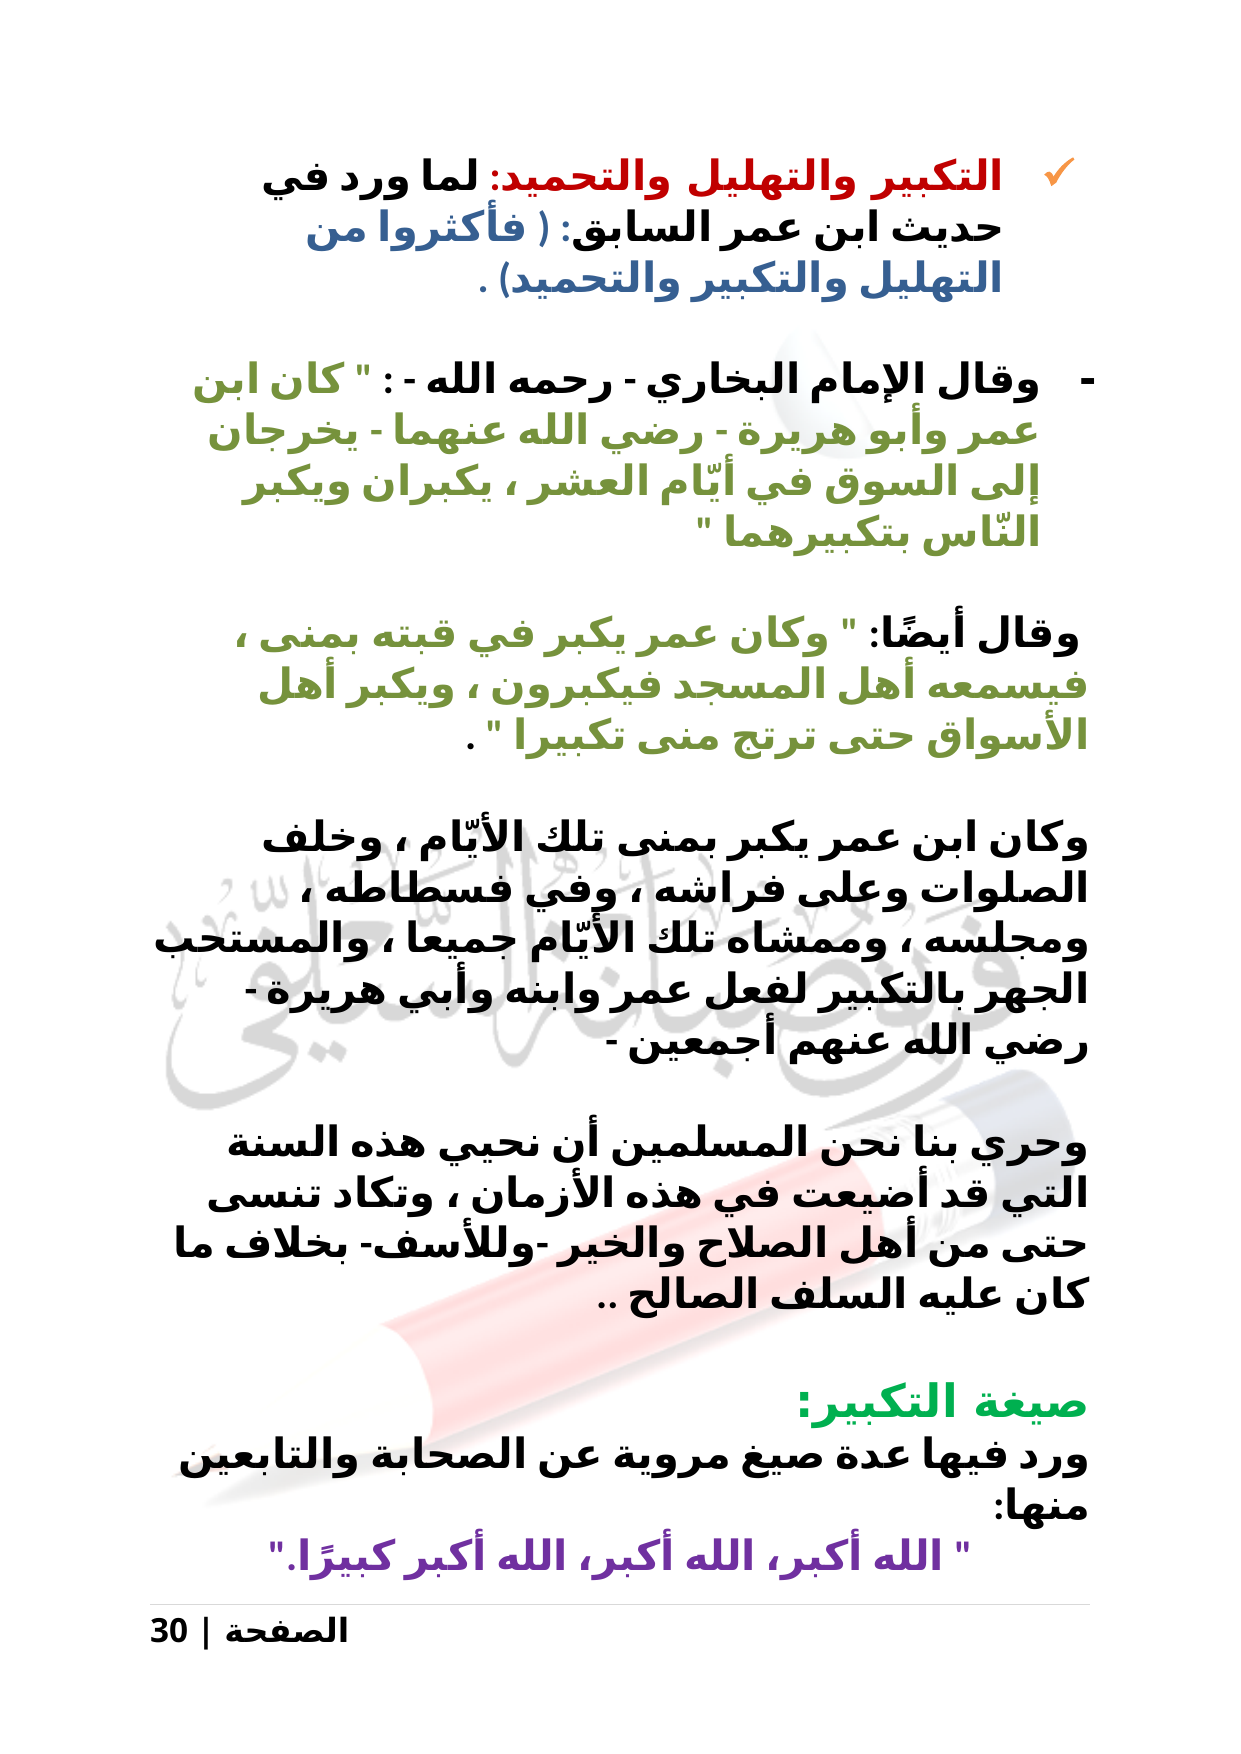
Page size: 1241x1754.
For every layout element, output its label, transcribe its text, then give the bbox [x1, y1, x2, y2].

text وكان ابن عمر يكبر بمنى تلك الأيّام ، وخلف الصلوات وعلى فراشه ، وفي فسطاطه ، ومجلسه ، وممشاه تلك الأيّام جميعا ، والمستحب الجهر بالتكبير لفعل عمر وابنه وأبي هريرة - رضي الله عنهم أجمعين - [150, 811, 1090, 1065]
text وقال أيضًا: " وكان عمر يكبر في قبته بمنى ، فيسمعه أهل المسجد فيكبرون ، ويكبر أهل الأسواق حتى ترتج منى تكبيرا " . [150, 607, 1090, 760]
text وحري بنا نحن المسلمين أن نحيي هذه السنة التي قد أضيعت في هذه الأزمان ، وتكاد تنسى حتى من أهل الصلاح والخير -وللأسف- بخلاف ما كان عليه السلف الصالح .. [150, 1116, 1090, 1319]
list التكبير والتهليل والتحميد: لما ورد في حديث ابن عمر السابق: ( فأكثروا من التهليل والتكبير والتحميد) . [150, 150, 1042, 302]
list وقال الإمام البخاري - رحمه الله - : " كان ابن عمر وأبو هريرة - رضي الله عنهما - يخرجان إلى السوق في أيّام العشر ، يكبران ويكبر النّاس بتكبيرهما " [150, 353, 1079, 557]
text " الله أكبر، الله أكبر، الله أكبر كبيرًا." [150, 1530, 1090, 1581]
text ورد فيها عدة صيغ مروية عن الصحابة والتابعين منها: [150, 1428, 1090, 1530]
text صيغة التكبير: [150, 1375, 1090, 1428]
